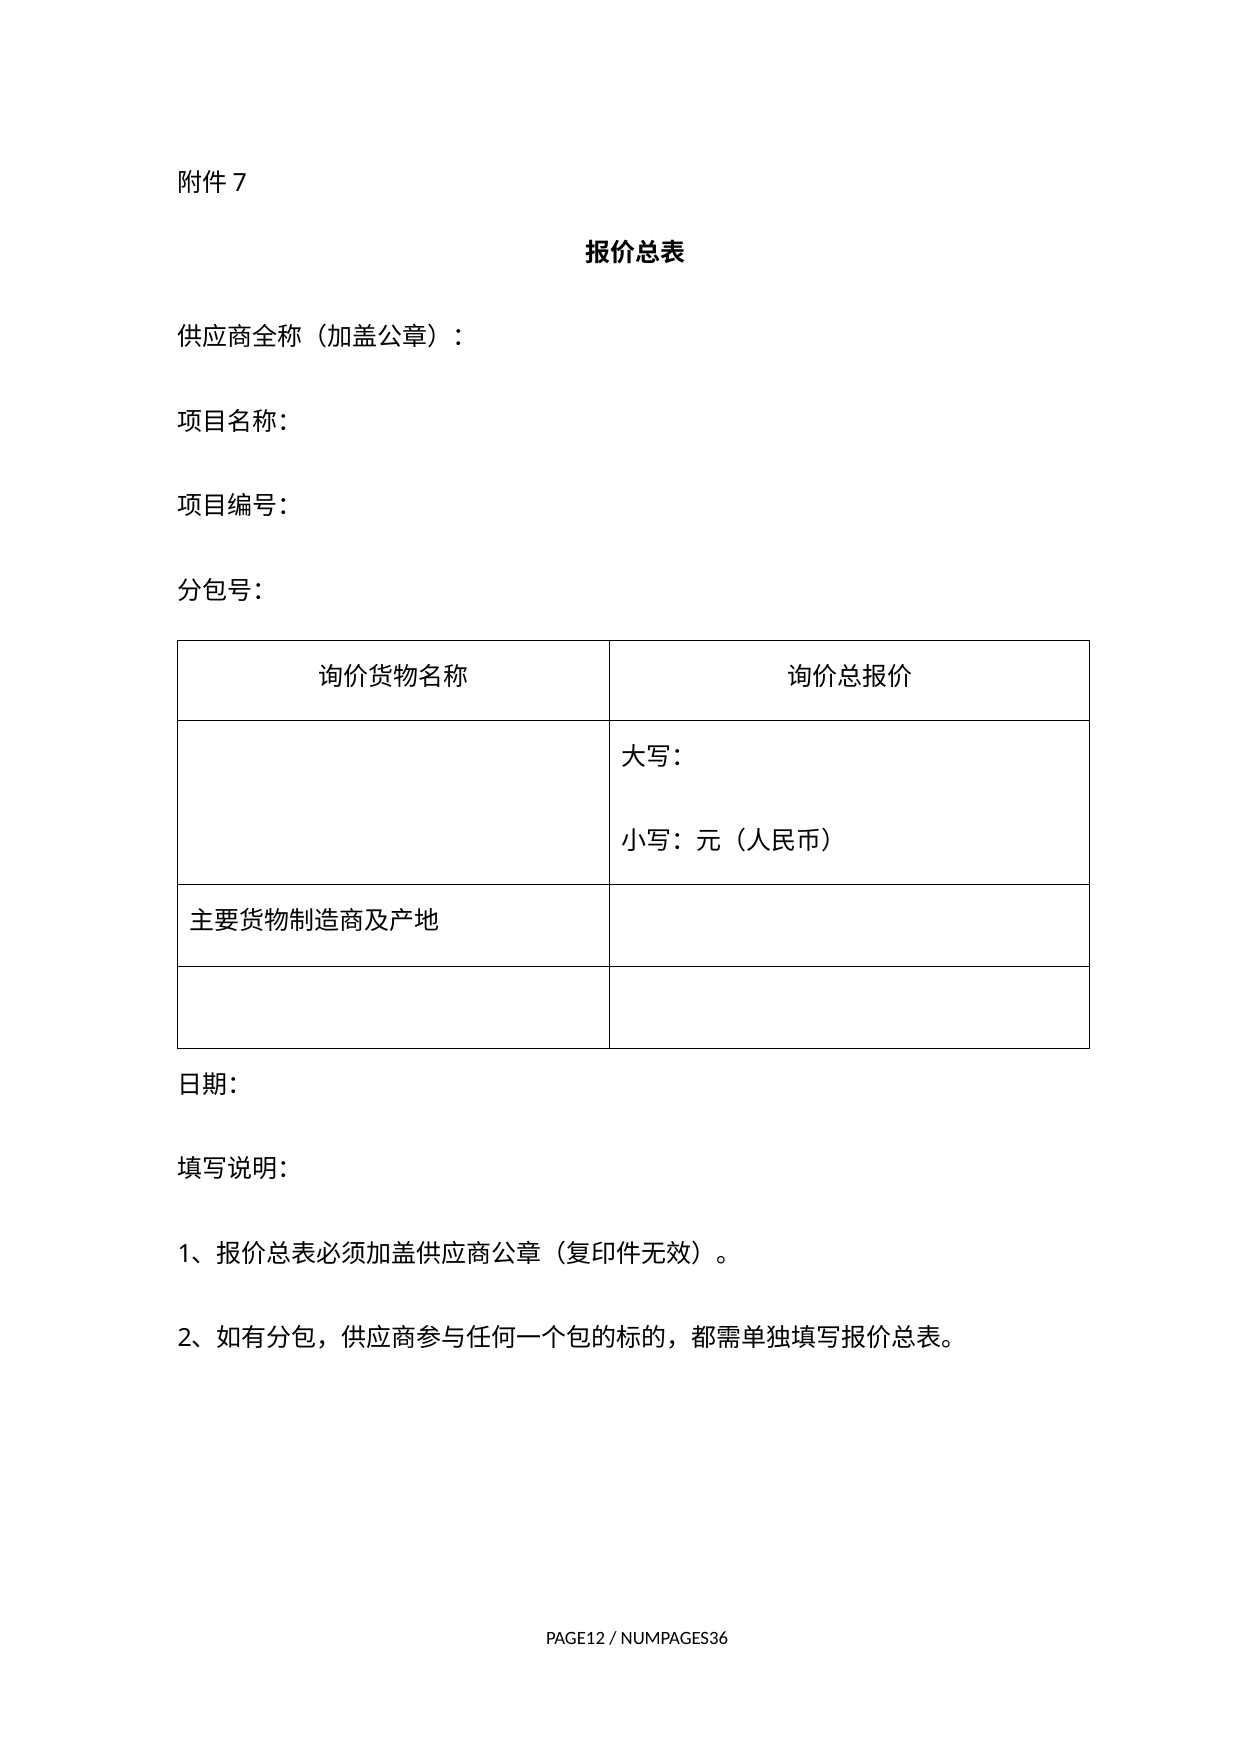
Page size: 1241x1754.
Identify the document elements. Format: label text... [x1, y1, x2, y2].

text 分包号： [177, 555, 1092, 622]
text 报价总表 [177, 217, 1092, 283]
text 供应商全称（加盖公章）： [177, 301, 1092, 368]
text 项目编号： [177, 471, 1092, 537]
table_cell [178, 721, 609, 884]
table_cell [178, 967, 609, 1048]
text 项目名称： [177, 386, 1092, 452]
text 1、报价总表必须加盖供应商公章（复印件无效）。 [177, 1218, 1092, 1284]
table_header 询价货物名称 [178, 641, 609, 720]
table_cell [610, 967, 1089, 1048]
text 填写说明： [177, 1133, 1092, 1200]
table_cell [610, 885, 1089, 966]
table_cell 大写： 小写：元（人民币） [610, 721, 1089, 884]
text 附件7 [177, 162, 1092, 199]
text 日期： [177, 1049, 1092, 1115]
table_header 询价总报价 [610, 641, 1089, 720]
table_cell 主要货物制造商及产地 [178, 885, 609, 966]
text 2、如有分包，供应商参与任何一个包的标的，都需单独填写报价总表。 [177, 1303, 1092, 1369]
